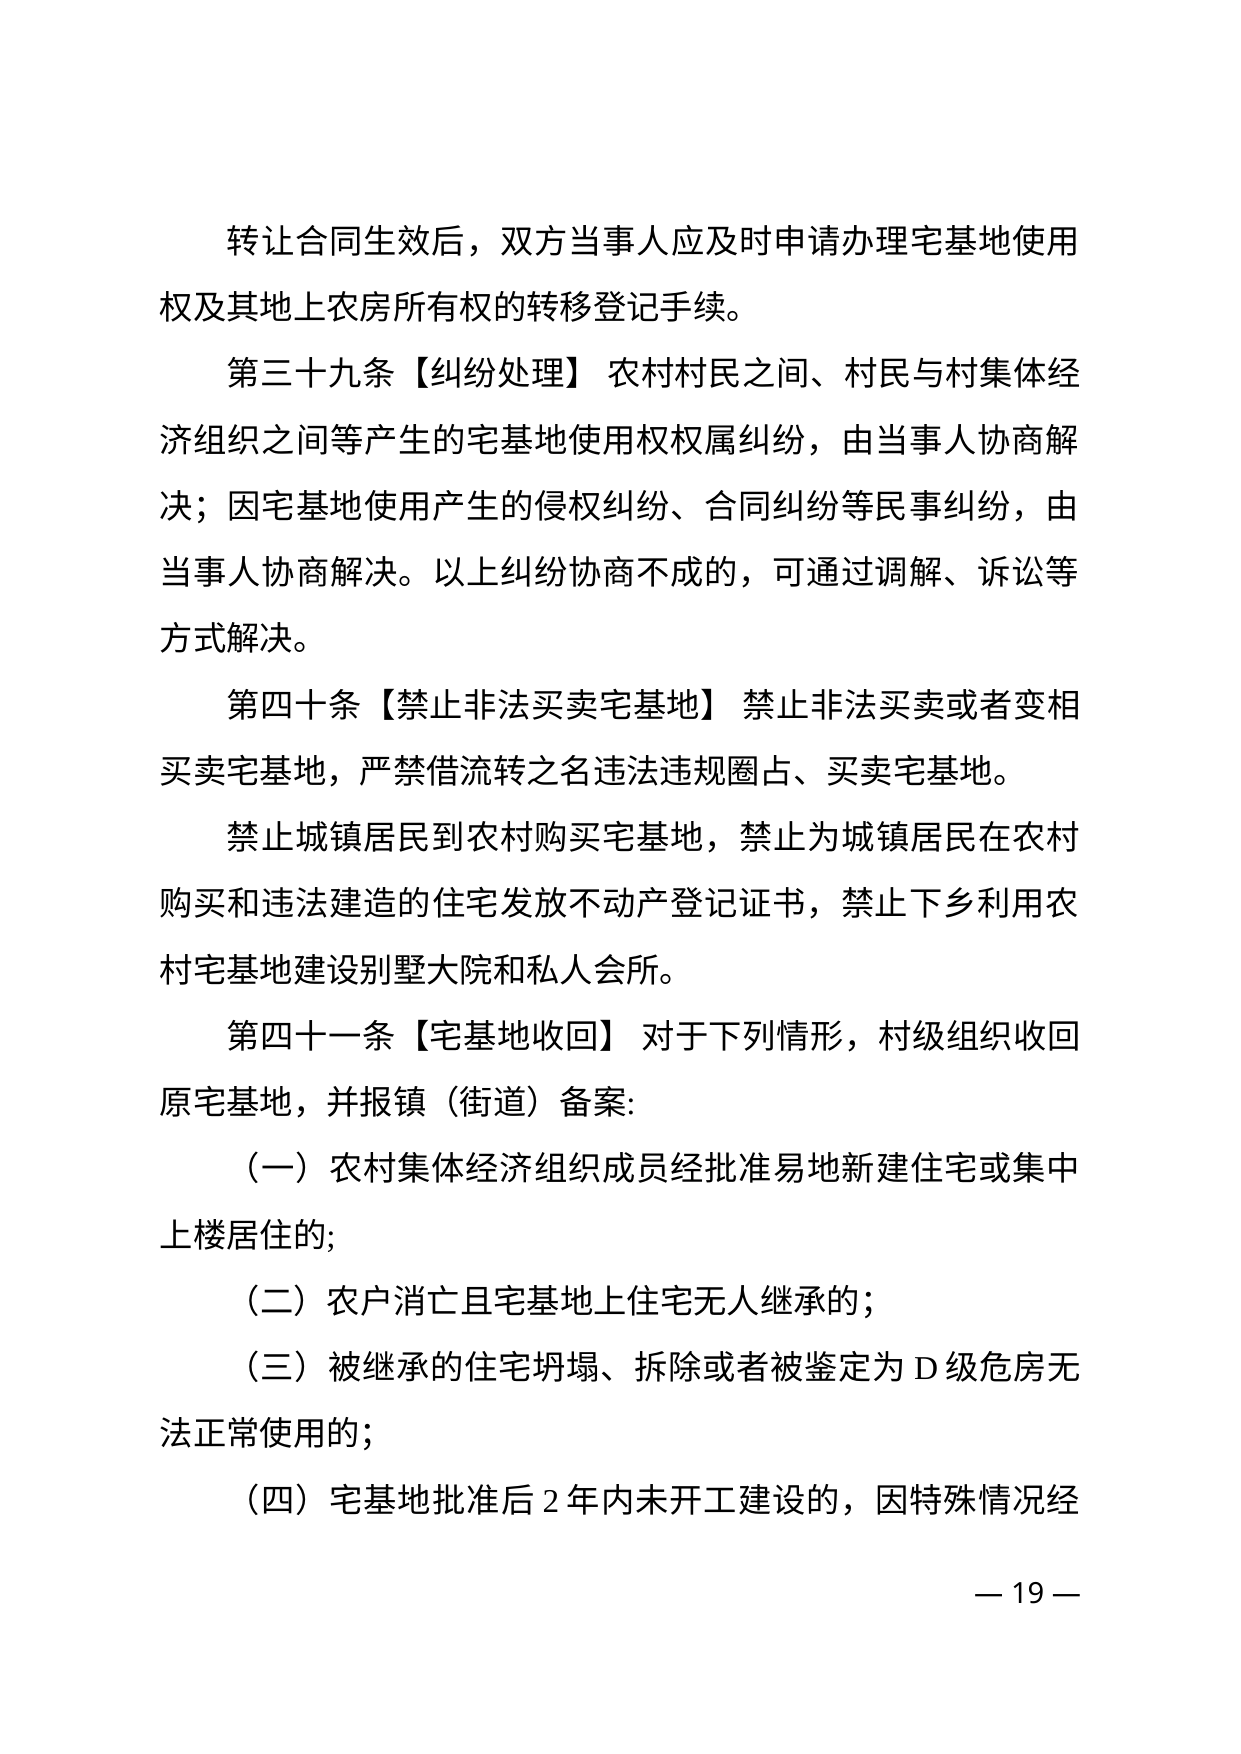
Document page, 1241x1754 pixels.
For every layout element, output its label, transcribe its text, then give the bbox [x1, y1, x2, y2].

text 禁止城镇居民到农村购买宅基地，禁止为城镇居民在农村购买和违法建造的住宅发放不动产登记证书，禁止下乡利用农村宅基地建设别墅大院和私人会所。 [159, 802, 1081, 1001]
text （三）被继承的住宅坍塌、拆除或者被鉴定为D级危房无法正常使用的； [159, 1332, 1081, 1464]
text 第四十条【禁止非法买卖宅基地】 禁止非法买卖或者变相买卖宅基地，严禁借流转之名违法违规圈占、买卖宅基地。 [159, 669, 1081, 802]
text （二）农户消亡且宅基地上住宅无人继承的； [159, 1266, 1081, 1332]
text （一）农村集体经济组织成员经批准易地新建住宅或集中上楼居住的; [159, 1133, 1081, 1266]
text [159, 1464, 1081, 1531]
text 第三十九条【纠纷处理】 农村村民之间、村民与村集体经济组织之间等产生的宅基地使用权权属纠纷，由当事人协商解决；因宅基地使用产生的侵权纠纷、合同纠纷等民事纠纷，由当事人协商解决。以上纠纷协商不成的，可通过调解、诉讼等方式解决。 [159, 338, 1081, 669]
text 转让合同生效后，双方当事人应及时申请办理宅基地使用权及其地上农房所有权的转移登记手续。 [159, 206, 1081, 338]
text 第四十一条【宅基地收回】 对于下列情形，村级组织收回原宅基地，并报镇（街道）备案: [159, 1001, 1081, 1133]
